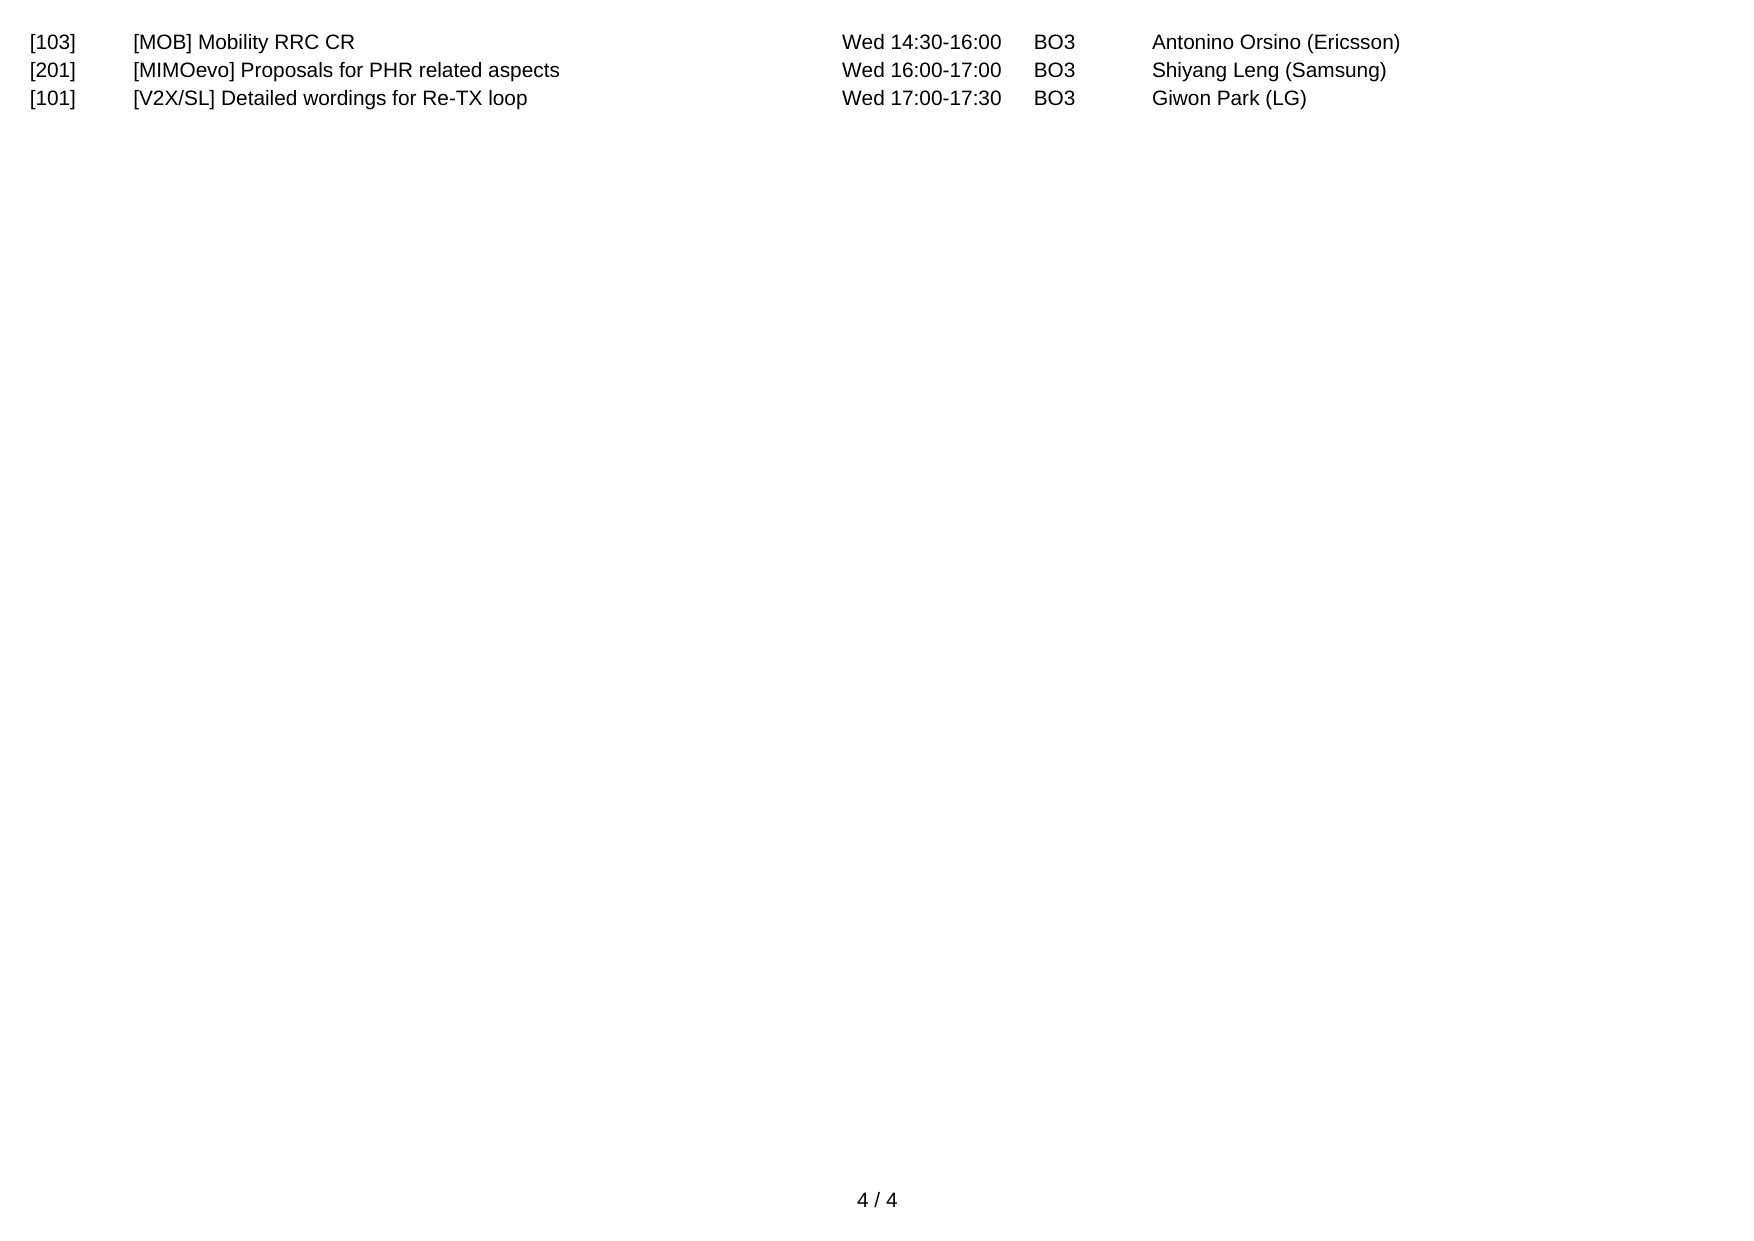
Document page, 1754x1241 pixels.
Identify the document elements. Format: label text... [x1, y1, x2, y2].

text [103] [MOB] Mobility RRC CR Wed 14:30-16:00 BO3 Antonino Orsino (Ericsson) [29, 29, 1724, 53]
text [101] [V2X/SL] Detailed wordings for Re-TX loop Wed 17:00-17:30 BO3 Giwon Park (LG) [29, 86, 1724, 110]
text [201] [MIMOevo] Proposals for PHR related aspects Wed 16:00-17:00 BO3 Shiyang Leng (Samsung) [29, 58, 1724, 82]
